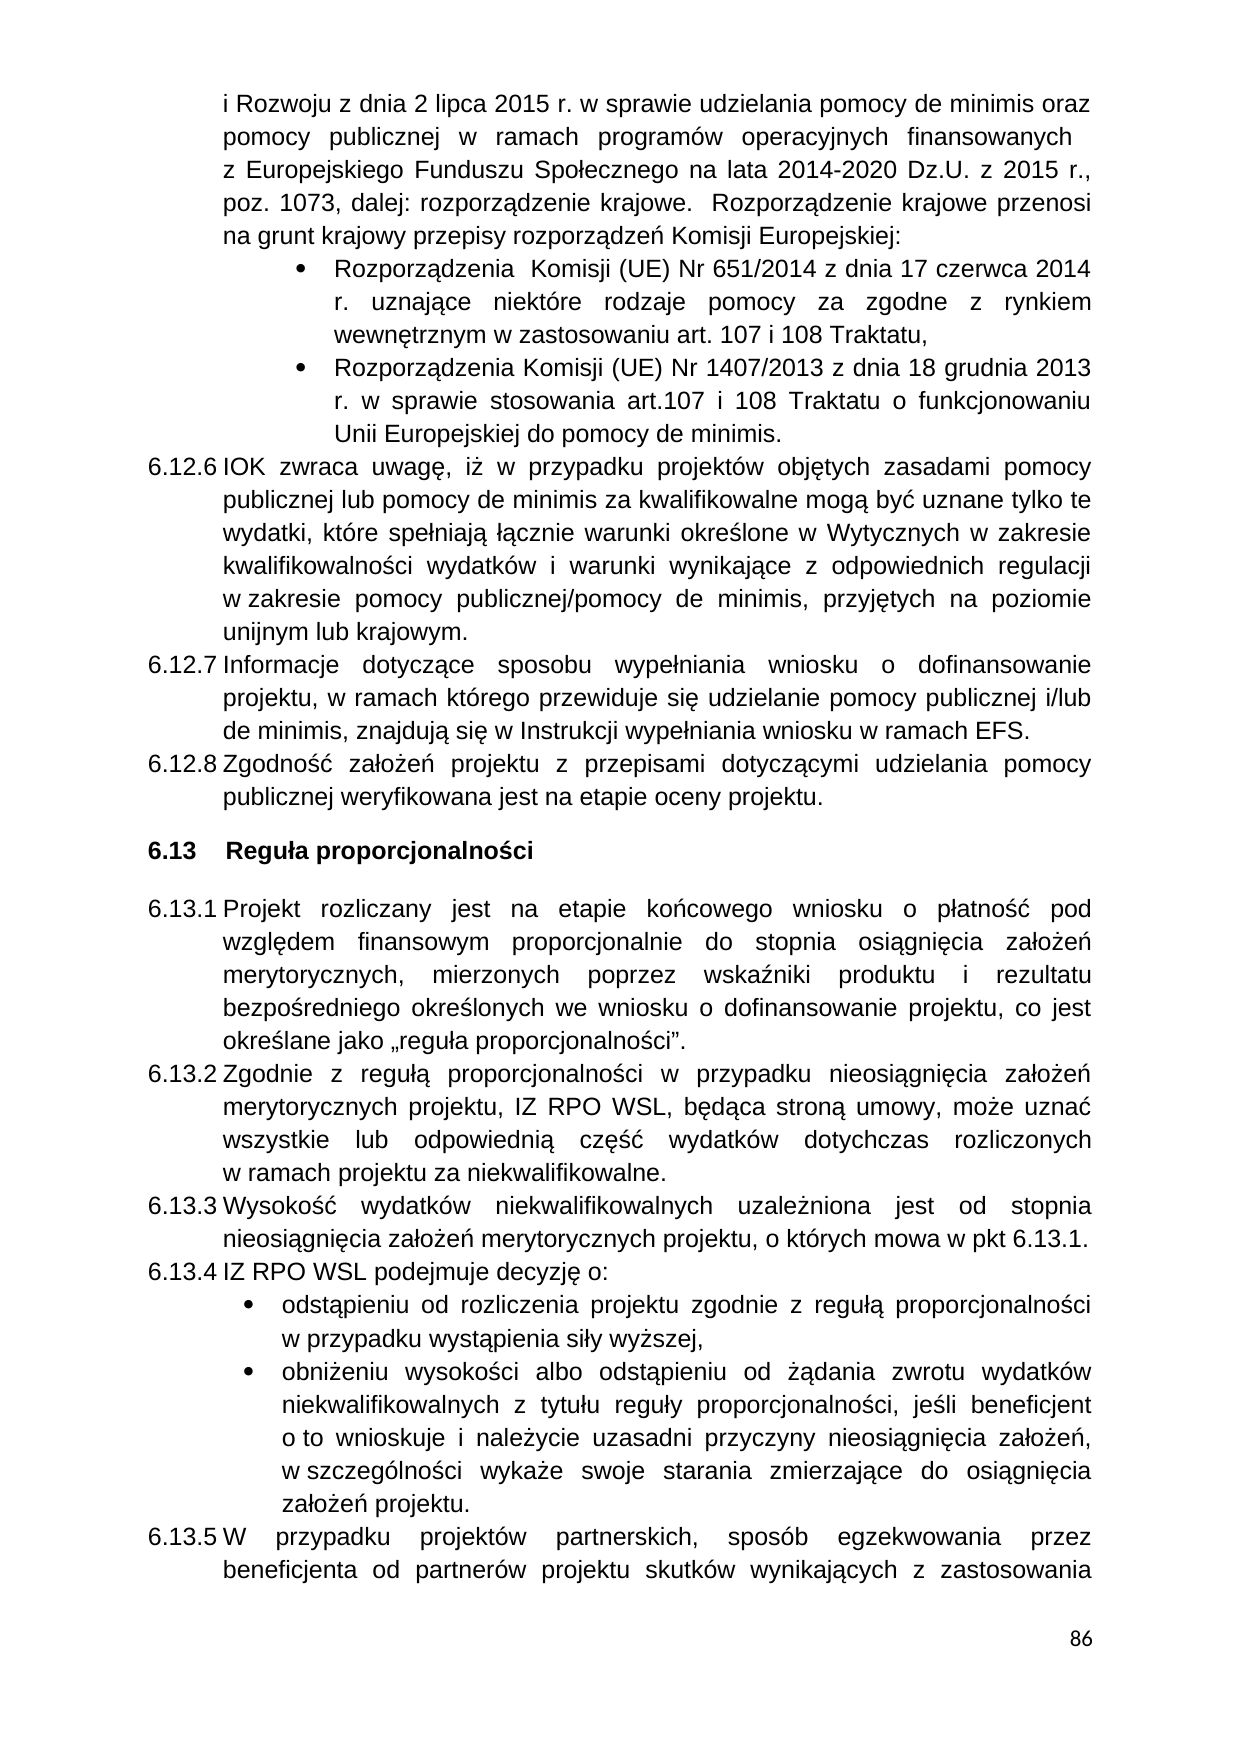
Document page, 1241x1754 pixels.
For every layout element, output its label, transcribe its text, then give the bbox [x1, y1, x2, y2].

list Wysokość wydatków niekwalifikowalnych uzależniona jest od stopnia nieosiągnięcia założeń merytorycznych projektu, o których mowa w pkt 6.13.1. [148, 1191, 1093, 1253]
list Zgodność założeń projektu z przepisami dotyczącymi udzielania pomocy publicznej weryfikowana jest na etapie oceny projektu. [148, 749, 1093, 811]
list Projekt rozliczany jest na etapie końcowego wniosku o płatność pod względem finansowym proporcjonalnie do stopnia osiągnięcia założeń merytorycznych, mierzonych poprzez wskaźniki produktu i rezultatu bezpośredniego określonych we wniosku o dofinansowanie projektu, co jest określane jako „reguła proporcjonalności”. [148, 894, 1093, 1055]
list odstąpieniu od rozliczenia projektu zgodnie z regułą proporcjonalności w przypadku wystąpienia siły wyższej, [244, 1290, 1093, 1352]
list Rozporządzenia Komisji (UE) Nr 651/2014 z dnia 17 czerwca 2014 r. uznające niektóre rodzaje pomocy za zgodne z rynkiem wewnętrznym w zastosowaniu art. 107 i 108 Traktatu, [296, 254, 1093, 349]
list Zgodnie z regułą proporcjonalności w przypadku nieosiągnięcia założeń merytorycznych projektu, IZ RPO WSL, będąca stroną umowy, może uznać wszystkie lub odpowiednią część wydatków dotychczas rozliczonych w ramach projektu za niekwalifikowalne. [148, 1059, 1093, 1187]
list IOK zwraca uwagę, iż w przypadku projektów objętych zasadami pomocy publicznej lub pomocy de minimis za kwalifikowalne mogą być uznane tylko te wydatki, które spełniają łącznie warunki określone w Wytycznych w zakresie kwalifikowalności wydatków i warunki wynikające z odpowiednich regulacji w zakresie pomocy publicznej/pomocy de minimis, przyjętych na poziomie unijnym lub krajowym. [148, 452, 1093, 646]
list obniżeniu wysokości albo odstąpieniu od żądania zwrotu wydatków niekwalifikowalnych z tytułu reguły proporcjonalności, jeśli beneficjent o to wnioskuje i należycie uzasadni przyczyny nieosiągnięcia założeń, w szczególności wykaże swoje starania zmierzające do osiągnięcia założeń projektu. [244, 1357, 1093, 1517]
list Informacje dotyczące sposobu wypełniania wniosku o dofinansowanie projektu, w ramach którego przewiduje się udzielanie pomocy publicznej i/lub de minimis, znajdują się w Instrukcji wypełniania wniosku w ramach EFS. [148, 650, 1093, 745]
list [148, 89, 1093, 249]
list IZ RPO WSL podejmuje decyzję o: [148, 1257, 1093, 1286]
list Rozporządzenia Komisji (UE) Nr 1407/2013 z dnia 18 grudnia 2013 r. w sprawie stosowania art.107 i 108 Traktatu o funkcjonowaniu Unii Europejskiej do pomocy de minimis. [296, 353, 1093, 448]
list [148, 1522, 1093, 1583]
subtitle Reguła proporcjonalności [148, 836, 1093, 865]
